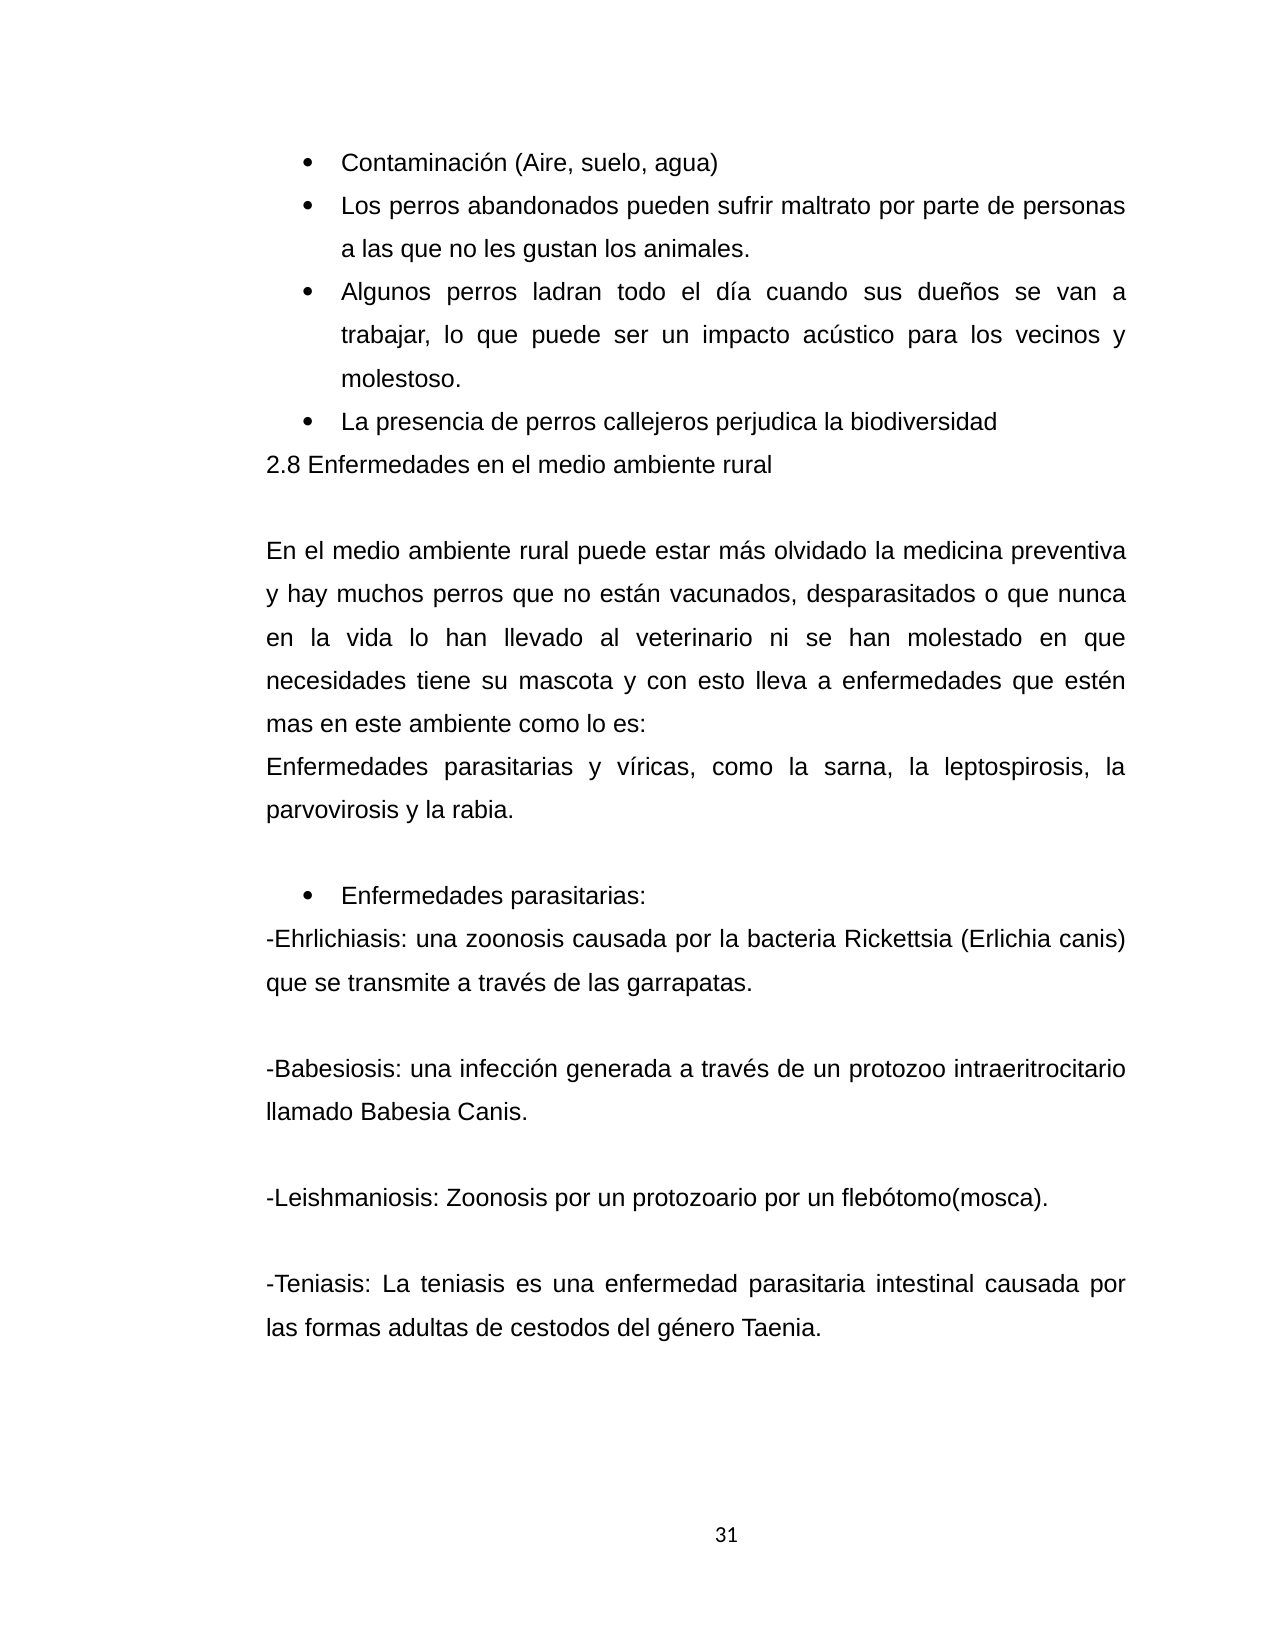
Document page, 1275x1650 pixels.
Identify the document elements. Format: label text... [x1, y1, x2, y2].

text -Teniasis: La teniasis es una enfermedad parasitaria intestinal causada por las formas adultas de cestodos del género Taenia. [266, 1269, 1127, 1341]
list La presencia de perros callejeros perjudica la biodiversidad [303, 407, 1127, 436]
text Enfermedades parasitarias y víricas, como la sarna, la leptospirosis, la parvovirosis y la rabia. [266, 752, 1127, 824]
text -Ehrlichiasis: una zoonosis causada por la bacteria Rickettsia (Erlichia canis) que se transmite a través de las garrapatas. [266, 924, 1127, 996]
list Contaminación (Aire, suelo, agua) [303, 148, 1127, 177]
text -Babesiosis: una infección generada a través de un protozoo intraeritrocitario llamado Babesia Canis. [266, 1054, 1127, 1126]
list Los perros abandonados pueden sufrir maltrato por parte de personas a las que no les gustan los animales. [303, 191, 1127, 263]
list Algunos perros ladran todo el día cuando sus dueños se van a trabajar, lo que puede ser un impacto acústico para los vecinos y molestoso. [303, 277, 1127, 392]
text -Leishmaniosis: Zoonosis por un protozoario por un flebótomo(mosca). [266, 1183, 1127, 1212]
subtitle 2.8 Enfermedades en el medio ambiente rural [266, 450, 1127, 479]
list Enfermedades parasitarias: [303, 881, 1127, 910]
text En el medio ambiente rural puede estar más olvidado la medicina preventiva y hay muchos perros que no están vacunados, desparasitados o que nunca en la vida lo han llevado al veterinario ni se han molestado en que necesidades tiene su mascota y con esto lleva a enfermedades que estén mas en este ambiente como lo es: [266, 536, 1127, 737]
